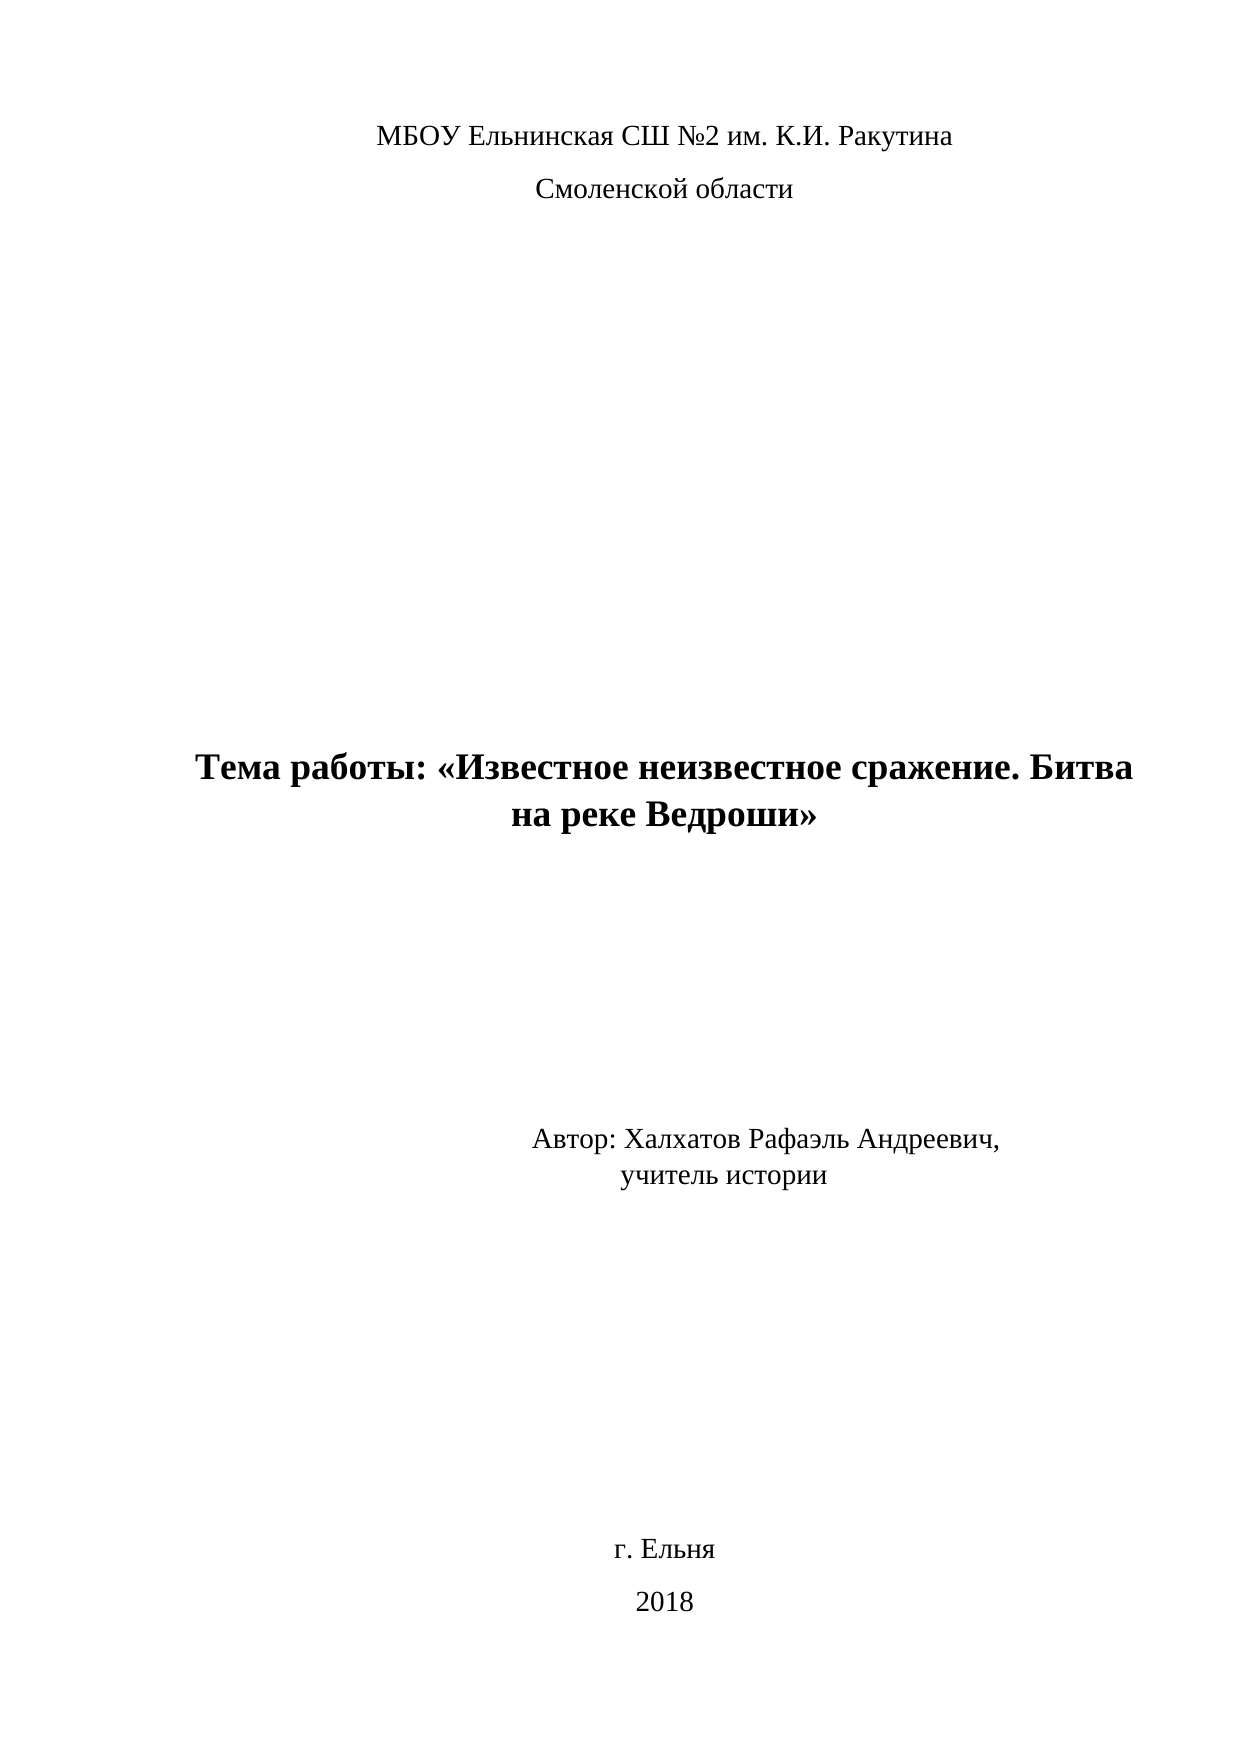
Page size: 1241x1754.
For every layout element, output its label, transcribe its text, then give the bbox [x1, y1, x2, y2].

text Автор: Халхатов Рафаэль Андреевич, [532, 1121, 1152, 1155]
text Тема работы: «Известное неизвестное сражение. Битва на реке Ведроши» [177, 744, 1152, 834]
text Смоленской области [177, 171, 1152, 204]
text 2018 [177, 1584, 1152, 1617]
text МБОУ Ельнинская СШ №2 им. К.И. Ракутина [177, 118, 1152, 152]
text г. Ельня [177, 1531, 1152, 1564]
text учитель истории [620, 1157, 1152, 1191]
